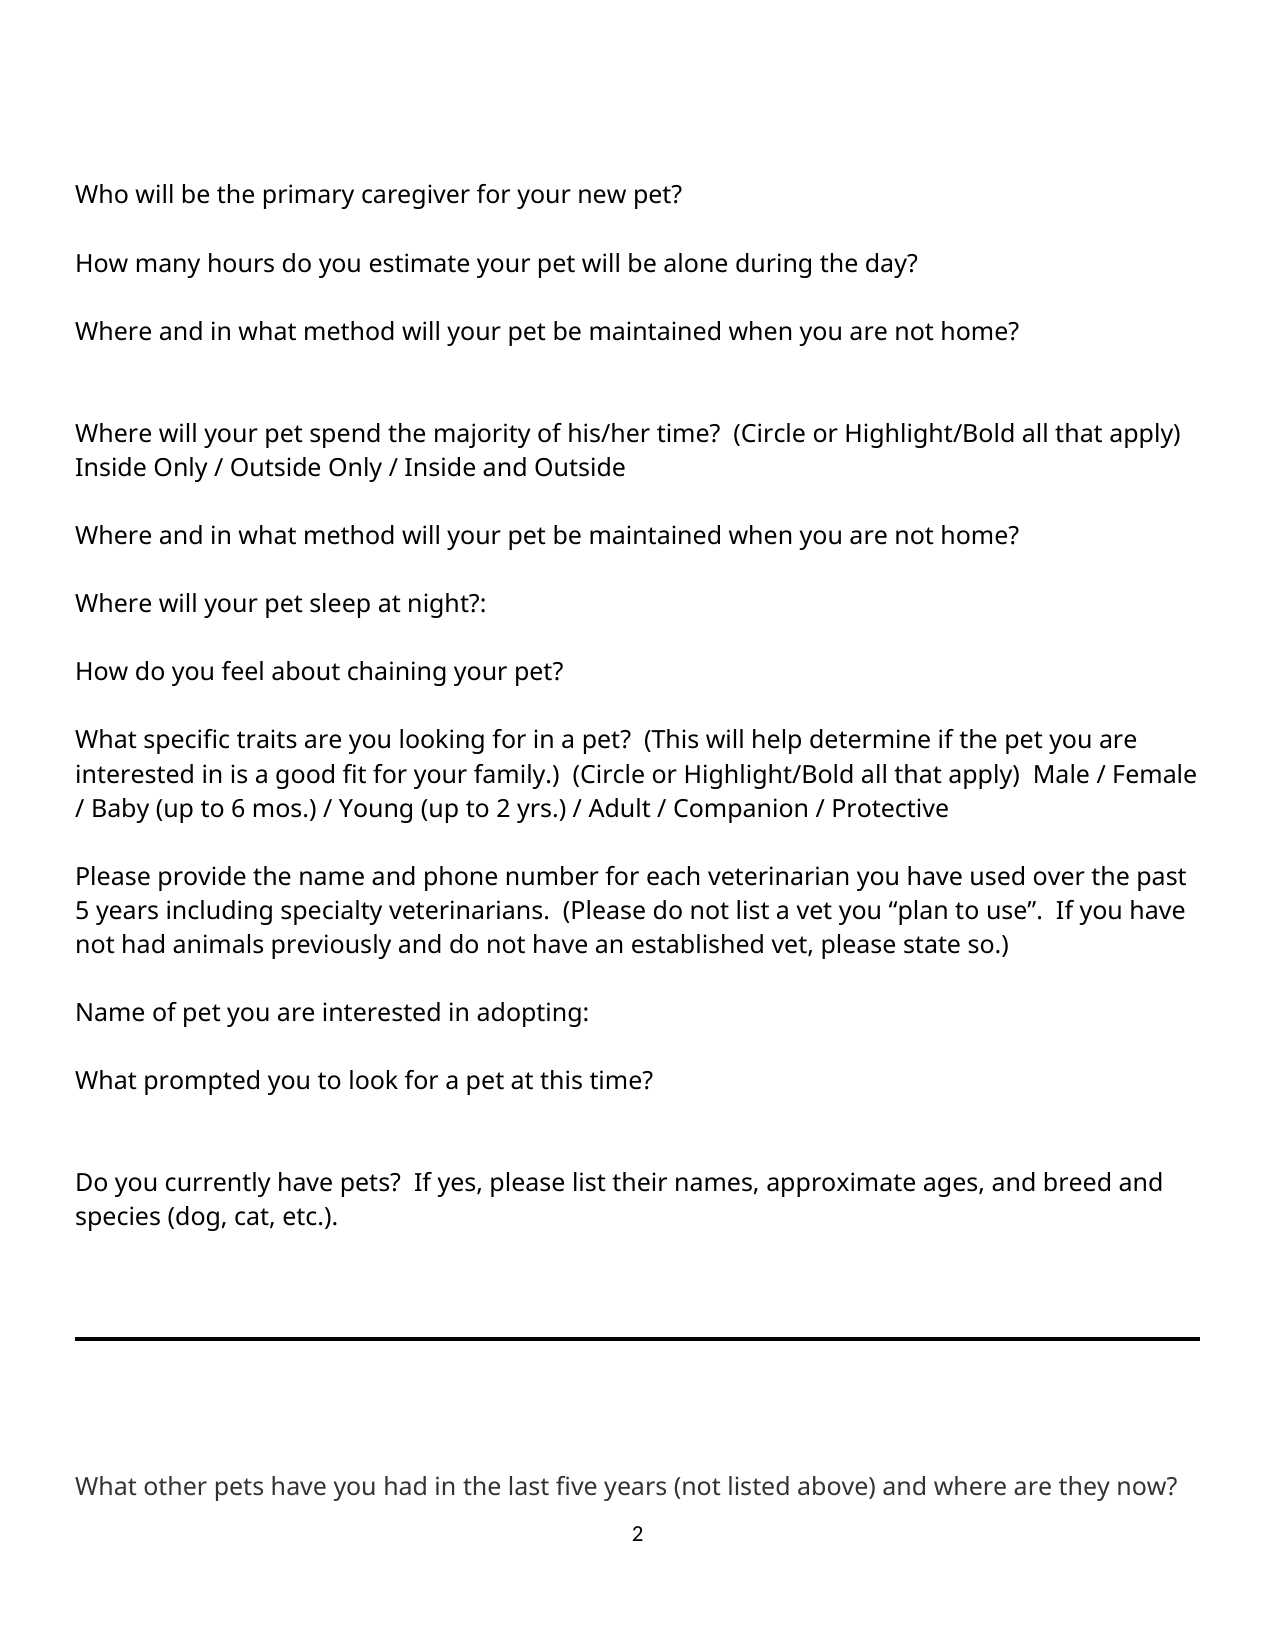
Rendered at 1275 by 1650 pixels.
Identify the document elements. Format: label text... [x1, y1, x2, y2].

text Where will your pet spend the majority of his/her time? (Circle or Highlight/Bold all that apply) [75, 416, 1200, 450]
text Please provide the name and phone number for each veterinarian you have used over the past 5 years including specialty veterinarians. (Please do not list a vet you “plan to use”. If you have not had animals previously and do not have an established vet, please state so.) [75, 858, 1200, 961]
text How many hours do you estimate your pet will be alone during the day? [75, 245, 1200, 279]
text Where and in what method will your pet be maintained when you are not home? [75, 313, 1200, 347]
text Where and in what method will your pet be maintained when you are not home? [75, 518, 1200, 552]
text What prompted you to look for a pet at this time? [75, 1063, 1200, 1097]
text What specific traits are you looking for in a pet? (This will help determine if the pet you are interested in is a good fit for your family.) (Circle or Highlight/Bold all that apply) Male / Female / Baby (up to 6 mos.) / Young (up to 2 yrs.) / Adult / Companion / Protective [75, 722, 1200, 824]
text Inside Only / Outside Only / Inside and Outside [75, 450, 1200, 484]
text Who will be the primary caregiver for your new pet? [75, 177, 1200, 211]
text What other pets have you had in the last five years (not listed above) and where are they now? [75, 1469, 1200, 1503]
text Do you currently have pets? If yes, please list their names, approximate ages, and breed and species (dog, cat, etc.). [75, 1165, 1200, 1233]
text Name of pet you are interested in adopting: [75, 995, 1200, 1029]
text Where will your pet sleep at night?: [75, 586, 1200, 620]
text How do you feel about chaining your pet? [75, 654, 1200, 688]
